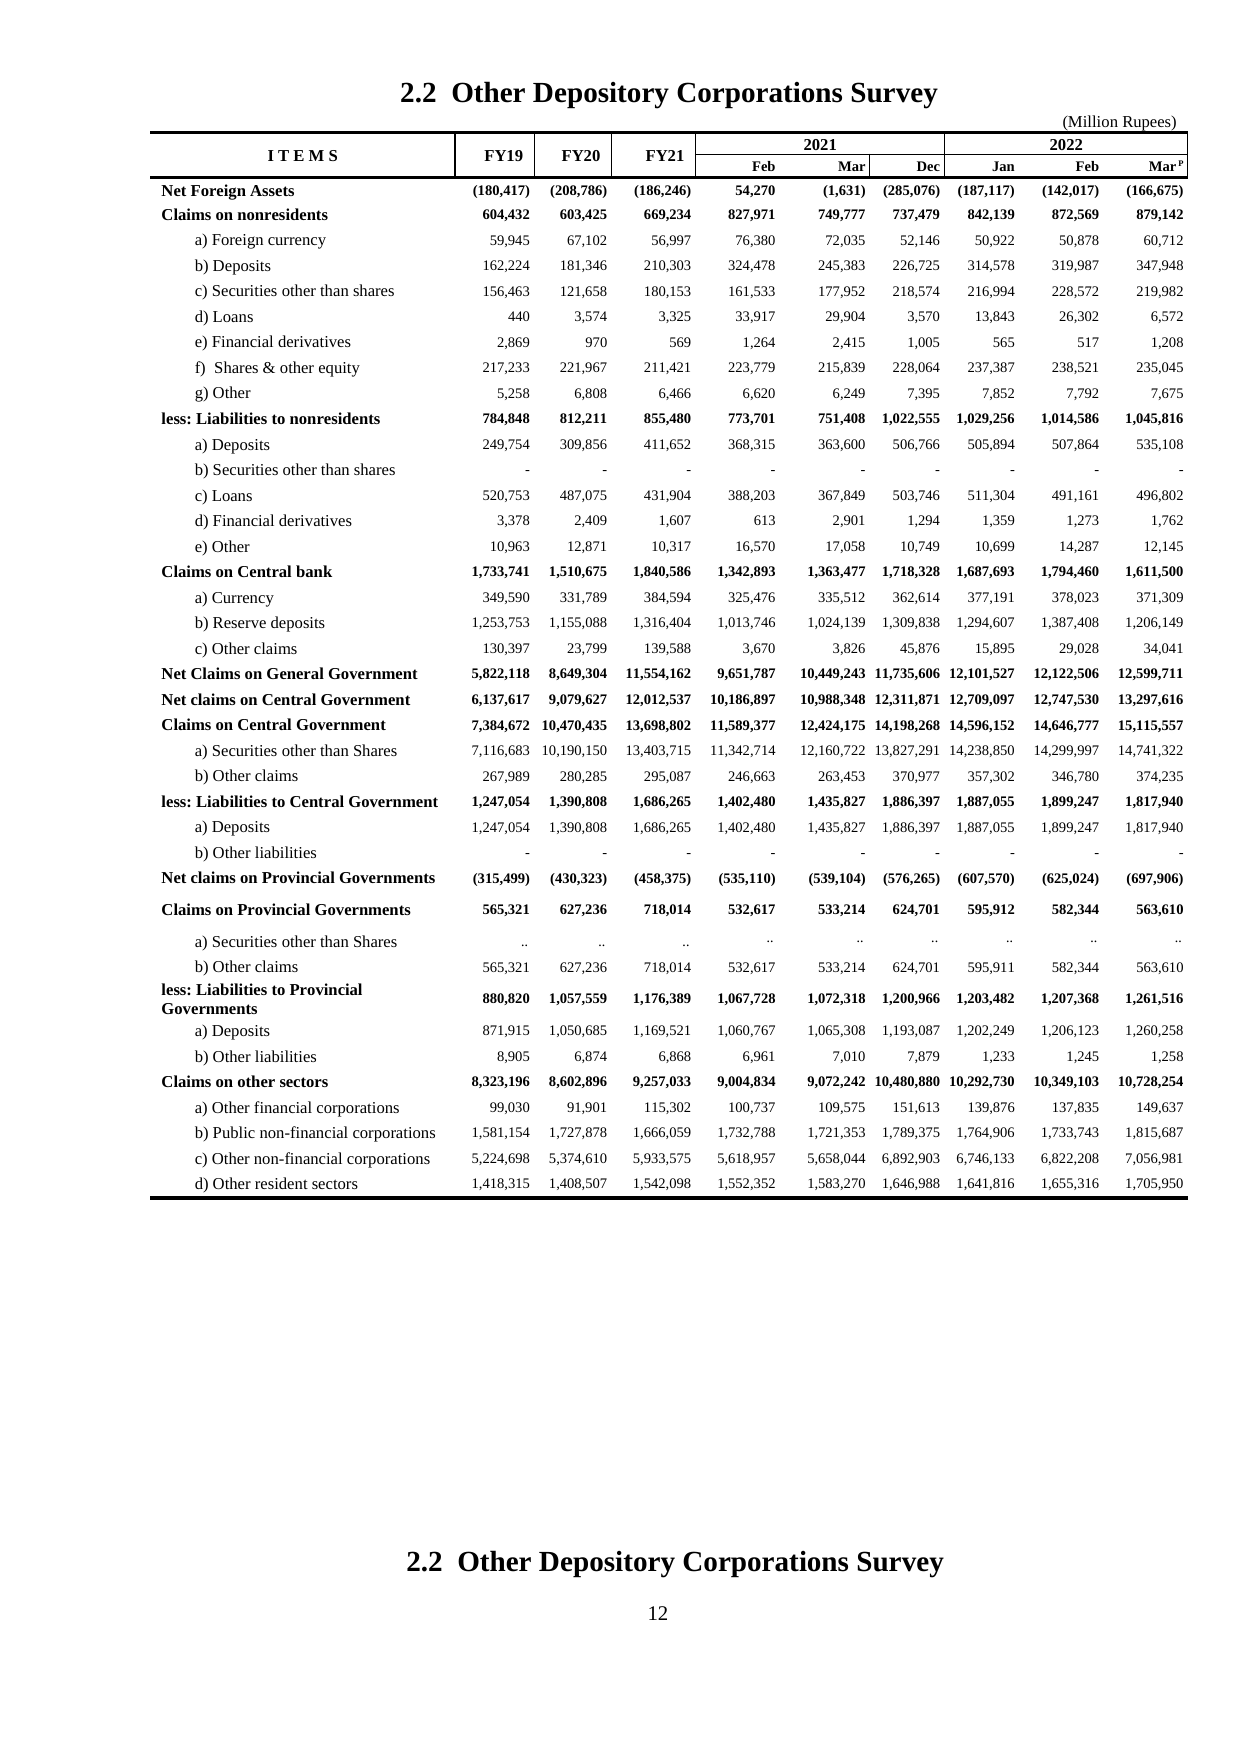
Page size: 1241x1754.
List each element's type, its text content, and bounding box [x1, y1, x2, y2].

table_cell 8,649,304 [534, 661, 611, 686]
table_cell 1,815,687 [1103, 1120, 1188, 1145]
table_cell 1,264 [695, 329, 780, 355]
table_cell 325,476 [695, 584, 780, 610]
table_cell 511,304 [944, 482, 1019, 508]
table_cell 1,686,265 [611, 789, 695, 814]
table_cell 1,611,500 [1103, 559, 1188, 584]
table_cell 12,424,175 [780, 712, 870, 737]
table_cell 10,749 [870, 533, 944, 559]
table_cell 520,753 [455, 482, 534, 508]
table_cell 10,190,150 [534, 738, 611, 763]
table_cell - [1103, 840, 1188, 865]
table_cell .. [780, 929, 870, 954]
table_cell 1,899,247 [1019, 789, 1103, 814]
table_cell 12,747,530 [1019, 686, 1103, 712]
table_cell 1,762 [1103, 508, 1188, 533]
table_cell e) Financial derivatives [150, 329, 455, 355]
table_cell 149,637 [1103, 1094, 1188, 1120]
table_cell 161,533 [695, 278, 780, 304]
table_cell - [1103, 457, 1188, 482]
table_cell 10,480,880 [870, 1069, 944, 1094]
table_cell (430,323) [534, 865, 611, 891]
table_cell (535,110) [695, 865, 780, 891]
table_cell 1,418,315 [455, 1171, 534, 1196]
table_cell 12,160,722 [780, 738, 870, 763]
table_cell 411,652 [611, 431, 695, 457]
table_cell (208,786) [534, 179, 611, 202]
table_cell 1,899,247 [1019, 814, 1103, 839]
table_cell .. [870, 929, 944, 954]
table_cell 1,733,743 [1019, 1120, 1103, 1145]
table_cell 14,198,268 [870, 712, 944, 737]
table_cell Net Foreign Assets [150, 179, 455, 202]
table_cell (576,265) [870, 865, 944, 891]
table_cell 238,521 [1019, 355, 1103, 380]
table_cell 10,470,435 [534, 712, 611, 737]
table_cell 1,024,139 [780, 610, 870, 635]
table_cell 604,432 [455, 202, 534, 227]
table_cell 6,746,133 [944, 1145, 1019, 1171]
table_cell 1,208 [1103, 329, 1188, 355]
table_cell 219,982 [1103, 278, 1188, 304]
table_header 2.2 Other Depository Corporations Survey [150, 1545, 1200, 1578]
table_cell 12,311,871 [870, 686, 944, 712]
table_cell 1,022,555 [870, 406, 944, 431]
table_cell 1,435,827 [780, 814, 870, 839]
table_cell 2,415 [780, 329, 870, 355]
table_cell .. [534, 929, 611, 954]
table_cell 6,620 [695, 380, 780, 406]
table_cell 245,383 [780, 253, 870, 278]
table_cell 3,378 [455, 508, 534, 533]
table_cell 2,901 [780, 508, 870, 533]
table_cell Net claims on Provincial Governments [150, 865, 455, 891]
table_cell 151,613 [870, 1094, 944, 1120]
table_cell - [534, 457, 611, 482]
table_cell (142,017) [1019, 179, 1103, 202]
table_cell 1,309,838 [870, 610, 944, 635]
table_cell 10,988,348 [780, 686, 870, 712]
table_cell 1,402,480 [695, 789, 780, 814]
table_cell 331,789 [534, 584, 611, 610]
table_cell 10,449,243 [780, 661, 870, 686]
table_cell 347,948 [1103, 253, 1188, 278]
table_cell 1,261,516 [1103, 980, 1188, 1018]
table_cell 1,067,728 [695, 980, 780, 1018]
table_cell 1,733,741 [455, 559, 534, 584]
table_cell Claims on Central Government [150, 712, 455, 737]
table_cell .. [455, 929, 534, 954]
table_cell 139,588 [611, 635, 695, 661]
table_cell 34,041 [1103, 635, 1188, 661]
table_cell 595,912 [944, 891, 1019, 928]
table_cell 563,610 [1103, 954, 1188, 979]
table_cell 1,203,482 [944, 980, 1019, 1018]
table_cell 228,572 [1019, 278, 1103, 304]
table_cell 2,409 [534, 508, 611, 533]
table_cell Jan [945, 155, 1019, 176]
table_cell 367,849 [780, 482, 870, 508]
table_cell b) Reserve deposits [150, 610, 455, 635]
table_cell 11,342,714 [695, 738, 780, 763]
table_cell - [611, 840, 695, 865]
table_cell 67,102 [534, 227, 611, 253]
table_cell 5,374,610 [534, 1145, 611, 1171]
table_cell (180,417) [455, 179, 534, 202]
table_cell 440 [455, 304, 534, 329]
table_cell - [455, 840, 534, 865]
table_cell 11,735,606 [870, 661, 944, 686]
table_cell 1,840,586 [611, 559, 695, 584]
table_cell 324,478 [695, 253, 780, 278]
table_cell 12,101,527 [944, 661, 1019, 686]
table_cell 13,698,802 [611, 712, 695, 737]
table_cell b) Public non-financial corporations [150, 1120, 455, 1145]
table_cell 751,408 [780, 406, 870, 431]
table_cell 6,868 [611, 1043, 695, 1069]
table_cell 100,737 [695, 1094, 780, 1120]
table_cell .. [944, 929, 1019, 954]
table_cell 6,137,617 [455, 686, 534, 712]
table_cell 14,596,152 [944, 712, 1019, 737]
table_cell 1,687,693 [944, 559, 1019, 584]
table_cell 1,169,521 [611, 1018, 695, 1043]
table_cell 718,014 [611, 891, 695, 928]
table_cell - [780, 840, 870, 865]
table_cell 1,789,375 [870, 1120, 944, 1145]
table_cell 627,236 [534, 891, 611, 928]
table_cell 7,010 [780, 1043, 870, 1069]
table_cell 669,234 [611, 202, 695, 227]
table_cell 9,004,834 [695, 1069, 780, 1094]
table_cell 1,794,460 [1019, 559, 1103, 584]
table_cell 1,402,480 [695, 814, 780, 839]
table_cell 784,848 [455, 406, 534, 431]
table_cell 565,321 [455, 891, 534, 928]
table_cell 1,045,816 [1103, 406, 1188, 431]
table_cell Net claims on Central Government [150, 686, 455, 712]
table_header 2.2 Other Depository Corporations Survey [150, 75, 1188, 108]
table_cell 1,817,940 [1103, 789, 1188, 814]
table_cell 569 [611, 329, 695, 355]
table_cell 1,886,397 [870, 814, 944, 839]
table_cell 1,408,507 [534, 1171, 611, 1196]
table_cell 26,302 [1019, 304, 1103, 329]
table_cell 17,058 [780, 533, 870, 559]
table_cell 749,777 [780, 202, 870, 227]
table_cell 3,670 [695, 635, 780, 661]
table_cell 59,945 [455, 227, 534, 253]
table_cell 15,115,557 [1103, 712, 1188, 737]
table_cell 368,315 [695, 431, 780, 457]
table_cell 13,297,616 [1103, 686, 1188, 712]
table_cell - [1019, 457, 1103, 482]
table_cell 9,257,033 [611, 1069, 695, 1094]
table_cell 29,028 [1019, 635, 1103, 661]
table_cell 1,072,318 [780, 980, 870, 1018]
table_cell 130,397 [455, 635, 534, 661]
table_cell 7,384,672 [455, 712, 534, 737]
table_cell 235,045 [1103, 355, 1188, 380]
table_cell 10,292,730 [944, 1069, 1019, 1094]
table_cell 880,820 [455, 980, 534, 1018]
table_cell a) Deposits [150, 814, 455, 839]
table_cell 60,712 [1103, 227, 1188, 253]
table_cell 6,892,903 [870, 1145, 944, 1171]
table_cell 11,589,377 [695, 712, 780, 737]
table_cell 1,510,675 [534, 559, 611, 584]
table_cell 72,035 [780, 227, 870, 253]
table_cell 595,911 [944, 954, 1019, 979]
table_cell 8,323,196 [455, 1069, 534, 1094]
table_cell 535,108 [1103, 431, 1188, 457]
table_cell - [695, 457, 780, 482]
table_cell 15,895 [944, 635, 1019, 661]
table_cell 137,835 [1019, 1094, 1103, 1120]
table_cell 1,705,950 [1103, 1171, 1188, 1196]
table_cell 827,971 [695, 202, 780, 227]
table_cell 1,206,149 [1103, 610, 1188, 635]
table_cell (285,076) [870, 179, 944, 202]
table_cell 1,050,685 [534, 1018, 611, 1043]
table_cell .. [1019, 929, 1103, 954]
table_cell 9,079,627 [534, 686, 611, 712]
table_cell 1,014,586 [1019, 406, 1103, 431]
table_cell a) Securities other than Shares [150, 738, 455, 763]
table_cell 180,153 [611, 278, 695, 304]
table_cell 13,827,291 [870, 738, 944, 763]
table_cell 1,583,270 [780, 1171, 870, 1196]
table_cell 9,072,242 [780, 1069, 870, 1094]
table_cell 718,014 [611, 954, 695, 979]
table_cell 263,453 [780, 763, 870, 788]
table_cell 1,390,808 [534, 789, 611, 814]
table_cell 1,727,878 [534, 1120, 611, 1145]
table_cell 1,247,054 [455, 789, 534, 814]
table_cell 223,779 [695, 355, 780, 380]
table_cell .. [611, 929, 695, 954]
table_cell 14,646,777 [1019, 712, 1103, 737]
table_cell 624,701 [870, 891, 944, 928]
table_cell 1,060,767 [695, 1018, 780, 1043]
table_cell - [695, 840, 780, 865]
table_cell 879,142 [1103, 202, 1188, 227]
table_cell 7,879 [870, 1043, 944, 1069]
table_cell - [1019, 840, 1103, 865]
table_cell - [944, 840, 1019, 865]
table_cell 14,238,850 [944, 738, 1019, 763]
table_cell - [534, 840, 611, 865]
table_cell 388,203 [695, 482, 780, 508]
table_cell .. [1103, 929, 1188, 954]
table_cell 12,709,097 [944, 686, 1019, 712]
table_cell 6,466 [611, 380, 695, 406]
table_cell (625,024) [1019, 865, 1103, 891]
table_cell 613 [695, 508, 780, 533]
table_cell 7,675 [1103, 380, 1188, 406]
table_cell 1,260,258 [1103, 1018, 1188, 1043]
table_cell 491,161 [1019, 482, 1103, 508]
table_cell 10,186,897 [695, 686, 780, 712]
table_cell 91,901 [534, 1094, 611, 1120]
table_cell (166,675) [1103, 179, 1188, 202]
table_cell 533,214 [780, 954, 870, 979]
table_cell 23,799 [534, 635, 611, 661]
table_cell 1,005 [870, 329, 944, 355]
table_cell 1,316,404 [611, 610, 695, 635]
table_cell 6,874 [534, 1043, 611, 1069]
table_cell 624,701 [870, 954, 944, 979]
table_cell 12,599,711 [1103, 661, 1188, 686]
table_cell 1,247,054 [455, 814, 534, 839]
table_cell 357,302 [944, 763, 1019, 788]
table_cell 374,235 [1103, 763, 1188, 788]
table_cell 226,725 [870, 253, 944, 278]
table_cell 1,607 [611, 508, 695, 533]
table_cell 45,876 [870, 635, 944, 661]
table_cell 565,321 [455, 954, 534, 979]
table_cell Claims on other sectors [150, 1069, 455, 1094]
table_cell 8,905 [455, 1043, 534, 1069]
table_cell c) Loans [150, 482, 455, 508]
table_cell 13,403,715 [611, 738, 695, 763]
table_cell 12,145 [1103, 533, 1188, 559]
table_cell a) Currency [150, 584, 455, 610]
table_cell 1,029,256 [944, 406, 1019, 431]
table_cell - [870, 457, 944, 482]
table_cell 370,977 [870, 763, 944, 788]
table_cell 139,876 [944, 1094, 1019, 1120]
table_cell 7,116,683 [455, 738, 534, 763]
table_cell 812,211 [534, 406, 611, 431]
table_cell 7,395 [870, 380, 944, 406]
table_cell 1,013,746 [695, 610, 780, 635]
table_cell 249,754 [455, 431, 534, 457]
table_cell 378,023 [1019, 584, 1103, 610]
table_cell 1,641,816 [944, 1171, 1019, 1196]
table_cell 10,728,254 [1103, 1069, 1188, 1094]
table_cell 210,303 [611, 253, 695, 278]
table_cell 1,057,559 [534, 980, 611, 1018]
table_cell 1,253,753 [455, 610, 534, 635]
table_cell 50,878 [1019, 227, 1103, 253]
table_cell 517 [1019, 329, 1103, 355]
table_cell b) Other claims [150, 954, 455, 979]
table_cell 5,618,957 [695, 1145, 780, 1171]
table_cell 1,581,154 [455, 1120, 534, 1145]
table_cell 1,887,055 [944, 789, 1019, 814]
table_cell 76,380 [695, 227, 780, 253]
table_cell 377,191 [944, 584, 1019, 610]
table_cell 2022 [945, 134, 1187, 153]
table_cell 29,904 [780, 304, 870, 329]
table_cell 12,122,506 [1019, 661, 1103, 686]
table_cell 1,233 [944, 1043, 1019, 1069]
table_cell 7,852 [944, 380, 1019, 406]
table_cell 52,146 [870, 227, 944, 253]
table_cell 228,064 [870, 355, 944, 380]
table_cell 505,894 [944, 431, 1019, 457]
table_cell 12,871 [534, 533, 611, 559]
table_cell FY21 [612, 134, 695, 176]
table_cell 1,273 [1019, 508, 1103, 533]
table_cell 6,572 [1103, 304, 1188, 329]
table_cell 627,236 [534, 954, 611, 979]
table_cell (Million Rupees) [150, 109, 1188, 131]
table_cell 603,425 [534, 202, 611, 227]
table_cell 121,658 [534, 278, 611, 304]
table_cell 582,344 [1019, 891, 1103, 928]
table_cell 33,917 [695, 304, 780, 329]
table_cell 346,780 [1019, 763, 1103, 788]
table_cell 6,822,208 [1019, 1145, 1103, 1171]
table_cell 1,764,906 [944, 1120, 1019, 1145]
table_cell c) Other non-financial corporations [150, 1145, 455, 1171]
table_cell 56,997 [611, 227, 695, 253]
table_cell 177,952 [780, 278, 870, 304]
table_cell 1,732,788 [695, 1120, 780, 1145]
table_cell 109,575 [780, 1094, 870, 1120]
table_cell 14,287 [1019, 533, 1103, 559]
table_cell 1,817,940 [1103, 814, 1188, 839]
table_cell less: Liabilities to Provincial Governments [150, 980, 455, 1018]
table_cell Claims on Provincial Governments [150, 891, 455, 928]
table_cell 221,967 [534, 355, 611, 380]
table_cell 1,655,316 [1019, 1171, 1103, 1196]
table_cell g) Other [150, 380, 455, 406]
table_cell (607,570) [944, 865, 1019, 891]
table_cell b) Deposits [150, 253, 455, 278]
table_cell a) Securities other than Shares [150, 929, 455, 954]
table_cell 2,869 [455, 329, 534, 355]
table_cell 1,363,477 [780, 559, 870, 584]
table_cell 431,904 [611, 482, 695, 508]
table_cell Mar [780, 155, 869, 176]
table_cell (458,375) [611, 865, 695, 891]
table_cell b) Other claims [150, 763, 455, 788]
table_cell Mar P [1103, 155, 1187, 176]
table_cell e) Other [150, 533, 455, 559]
table_cell 218,574 [870, 278, 944, 304]
table_cell 1,718,328 [870, 559, 944, 584]
table_cell 496,802 [1103, 482, 1188, 508]
table_cell 1,294 [870, 508, 944, 533]
table_cell less: Liabilities to nonresidents [150, 406, 455, 431]
table_cell 773,701 [695, 406, 780, 431]
table_cell 487,075 [534, 482, 611, 508]
table_cell 309,856 [534, 431, 611, 457]
table_cell 8,602,896 [534, 1069, 611, 1094]
table_cell 506,766 [870, 431, 944, 457]
table_cell 1,176,389 [611, 980, 695, 1018]
table_cell 1,245 [1019, 1043, 1103, 1069]
table_cell 1,686,265 [611, 814, 695, 839]
table_cell (315,499) [455, 865, 534, 891]
table_cell 533,214 [780, 891, 870, 928]
table_cell 14,741,322 [1103, 738, 1188, 763]
table_cell .. [695, 929, 780, 954]
table_cell 363,600 [780, 431, 870, 457]
table_cell a) Deposits [150, 431, 455, 457]
table_cell Feb [696, 155, 780, 176]
table_cell 1,666,059 [611, 1120, 695, 1145]
table_cell 565 [944, 329, 1019, 355]
table_cell 50,922 [944, 227, 1019, 253]
table_cell (187,117) [944, 179, 1019, 202]
table_cell 503,746 [870, 482, 944, 508]
table_cell 582,344 [1019, 954, 1103, 979]
table_cell Net Claims on General Government [150, 661, 455, 686]
table_cell 371,309 [1103, 584, 1188, 610]
table_cell - [780, 457, 870, 482]
table_cell 1,342,893 [695, 559, 780, 584]
table_cell 3,570 [870, 304, 944, 329]
table_cell f) Shares & other equity [150, 355, 455, 380]
table_cell 7,792 [1019, 380, 1103, 406]
table_cell 115,302 [611, 1094, 695, 1120]
table_cell 842,139 [944, 202, 1019, 227]
table_cell 9,651,787 [695, 661, 780, 686]
table_cell 1,294,607 [944, 610, 1019, 635]
table_cell 14,299,997 [1019, 738, 1103, 763]
table_cell 1,721,353 [780, 1120, 870, 1145]
table_cell 162,224 [455, 253, 534, 278]
table_cell (697,906) [1103, 865, 1188, 891]
table_cell 156,463 [455, 278, 534, 304]
table_cell 314,578 [944, 253, 1019, 278]
table_cell I T E M S [150, 134, 454, 176]
table_cell 507,864 [1019, 431, 1103, 457]
table_cell 10,349,103 [1019, 1069, 1103, 1094]
table_cell 1,435,827 [780, 789, 870, 814]
table_cell 5,658,044 [780, 1145, 870, 1171]
table_cell 6,249 [780, 380, 870, 406]
table_cell 16,570 [695, 533, 780, 559]
table_cell 246,663 [695, 763, 780, 788]
table_cell d) Other resident sectors [150, 1171, 455, 1196]
table_cell 1,387,408 [1019, 610, 1103, 635]
table_cell FY19 [456, 134, 534, 176]
table_cell 970 [534, 329, 611, 355]
table_cell 3,325 [611, 304, 695, 329]
table_cell 10,699 [944, 533, 1019, 559]
table_cell 855,480 [611, 406, 695, 431]
table_cell 267,989 [455, 763, 534, 788]
table_cell 7,056,981 [1103, 1145, 1188, 1171]
table_cell 280,285 [534, 763, 611, 788]
table_cell 737,479 [870, 202, 944, 227]
table_cell 211,421 [611, 355, 695, 380]
table_cell 5,224,698 [455, 1145, 534, 1171]
table_cell 54,270 [695, 179, 780, 202]
table_cell d) Financial derivatives [150, 508, 455, 533]
table_cell 3,826 [780, 635, 870, 661]
table_cell Claims on Central bank [150, 559, 455, 584]
table_cell 6,961 [695, 1043, 780, 1069]
table_cell 295,087 [611, 763, 695, 788]
table_cell 871,915 [455, 1018, 534, 1043]
table_cell - [455, 457, 534, 482]
table_cell 3,574 [534, 304, 611, 329]
table_cell 1,202,249 [944, 1018, 1019, 1043]
table_cell 1,886,397 [870, 789, 944, 814]
table_cell 532,617 [695, 954, 780, 979]
table_cell 1,193,087 [870, 1018, 944, 1043]
table_cell (1,631) [780, 179, 870, 202]
table_cell 1,542,098 [611, 1171, 695, 1196]
table_cell 2021 [696, 134, 944, 153]
table_cell 217,233 [455, 355, 534, 380]
table_cell 181,346 [534, 253, 611, 278]
table_cell Claims on nonresidents [150, 202, 455, 227]
table_cell 5,258 [455, 380, 534, 406]
table_cell 11,554,162 [611, 661, 695, 686]
table_cell 5,933,575 [611, 1145, 695, 1171]
table_cell 563,610 [1103, 891, 1188, 928]
table_cell less: Liabilities to Central Government [150, 789, 455, 814]
table_cell - [611, 457, 695, 482]
table_cell 1,200,966 [870, 980, 944, 1018]
table_cell 237,387 [944, 355, 1019, 380]
table_cell 6,808 [534, 380, 611, 406]
table_cell b) Other liabilities [150, 840, 455, 865]
table_cell 1,390,808 [534, 814, 611, 839]
table_cell 13,843 [944, 304, 1019, 329]
table_cell (539,104) [780, 865, 870, 891]
table_cell a) Foreign currency [150, 227, 455, 253]
table_cell 1,552,352 [695, 1171, 780, 1196]
table_cell 872,569 [1019, 202, 1103, 227]
table_cell 335,512 [780, 584, 870, 610]
table_cell a) Deposits [150, 1018, 455, 1043]
table_cell d) Loans [150, 304, 455, 329]
table_cell 10,317 [611, 533, 695, 559]
table_cell 1,887,055 [944, 814, 1019, 839]
table_cell 216,994 [944, 278, 1019, 304]
table_cell - [870, 840, 944, 865]
table_cell 10,963 [455, 533, 534, 559]
table_cell FY20 [535, 134, 611, 176]
table_cell a) Other financial corporations [150, 1094, 455, 1120]
table_cell 1,258 [1103, 1043, 1188, 1069]
table_cell (186,246) [611, 179, 695, 202]
table_cell 1,155,088 [534, 610, 611, 635]
table_cell 319,987 [1019, 253, 1103, 278]
table_cell 1,206,123 [1019, 1018, 1103, 1043]
table_cell c) Other claims [150, 635, 455, 661]
table_cell 215,839 [780, 355, 870, 380]
table_cell - [944, 457, 1019, 482]
table_cell Feb [1019, 155, 1103, 176]
table_cell c) Securities other than shares [150, 278, 455, 304]
table_cell 362,614 [870, 584, 944, 610]
table_cell 99,030 [455, 1094, 534, 1120]
table_cell 532,617 [695, 891, 780, 928]
table_cell 384,594 [611, 584, 695, 610]
table_cell b) Securities other than shares [150, 457, 455, 482]
table_cell b) Other liabilities [150, 1043, 455, 1069]
table_cell 1,359 [944, 508, 1019, 533]
table_cell 12,012,537 [611, 686, 695, 712]
table_cell 5,822,118 [455, 661, 534, 686]
table_cell 1,207,368 [1019, 980, 1103, 1018]
table_cell 1,646,988 [870, 1171, 944, 1196]
table_cell 1,065,308 [780, 1018, 870, 1043]
table_cell 349,590 [455, 584, 534, 610]
table_cell Dec [870, 155, 944, 176]
